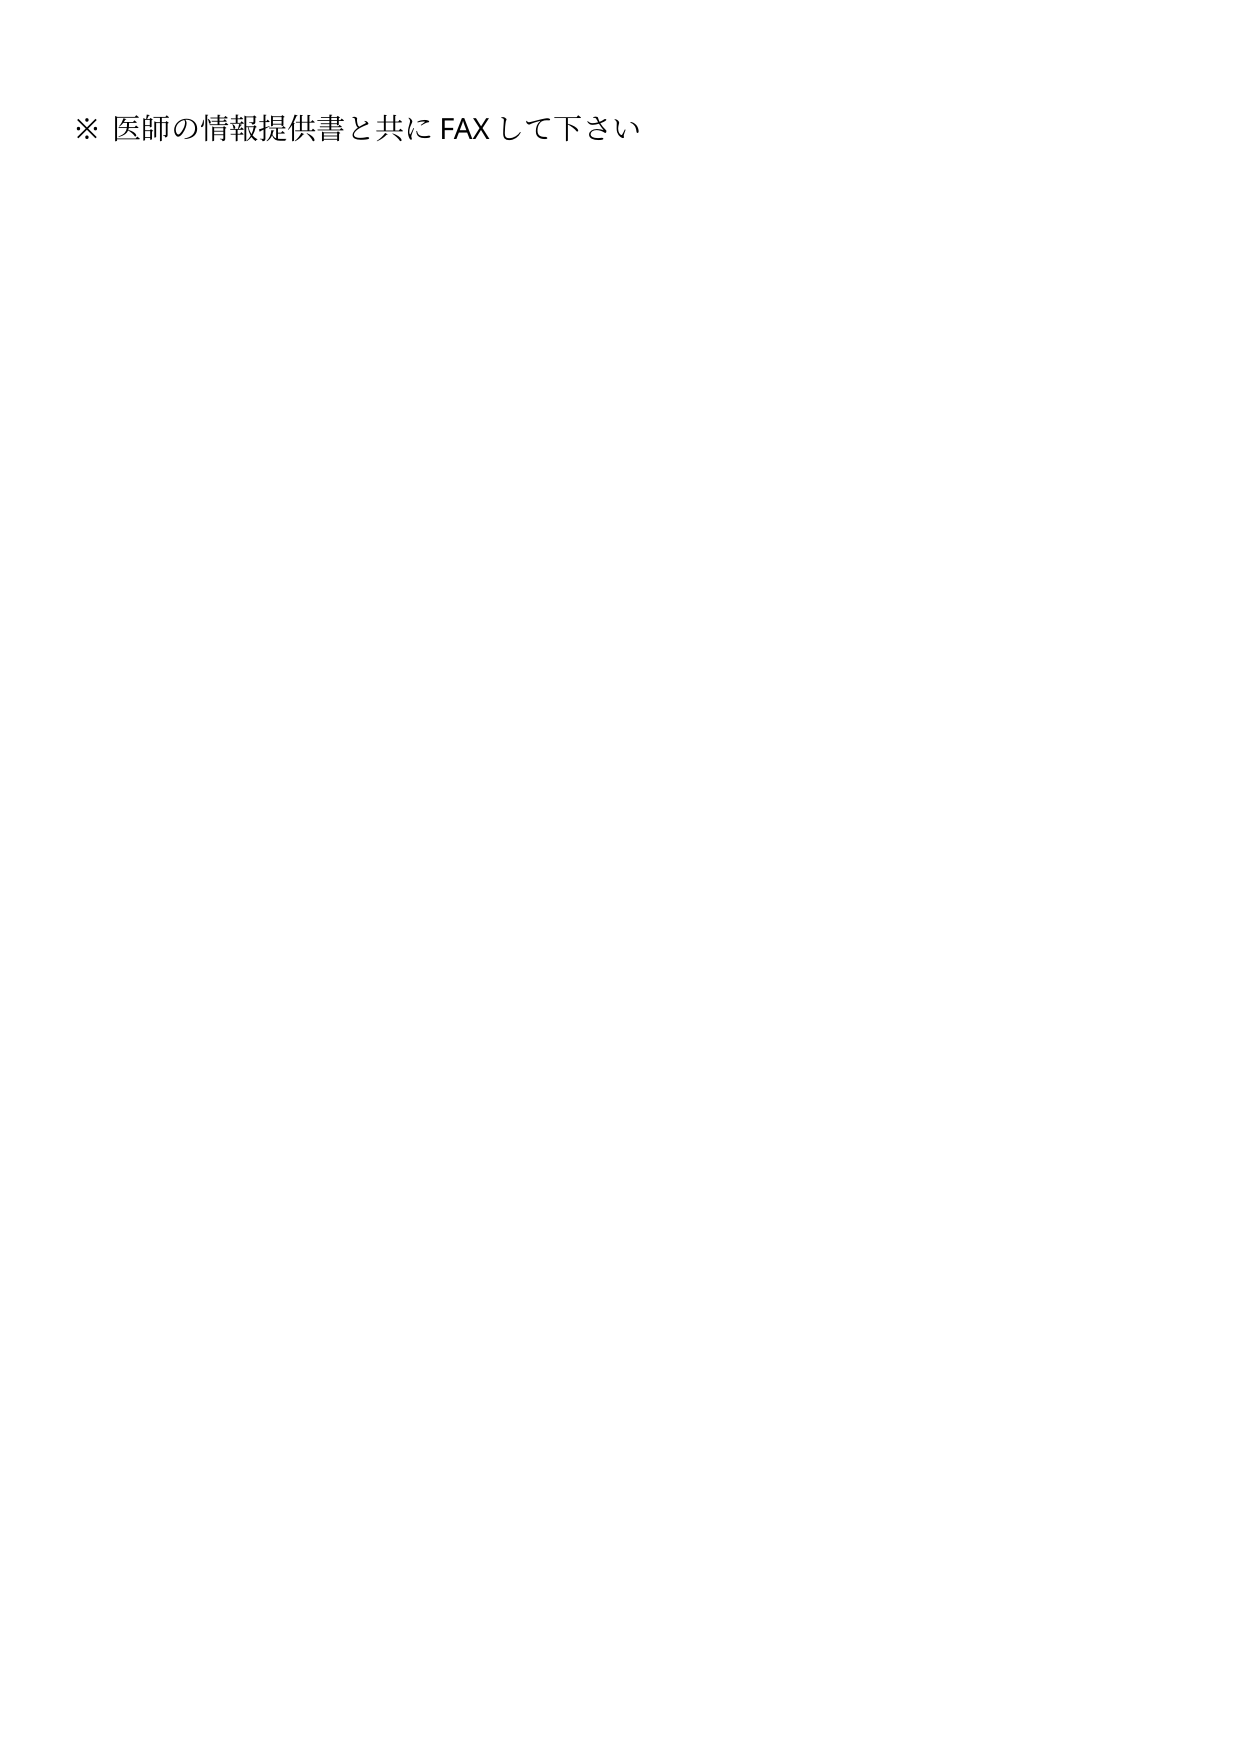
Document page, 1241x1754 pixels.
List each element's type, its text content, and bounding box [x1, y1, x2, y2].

list 医師の情報提供書と共にFAXして下さい [75, 89, 1165, 164]
